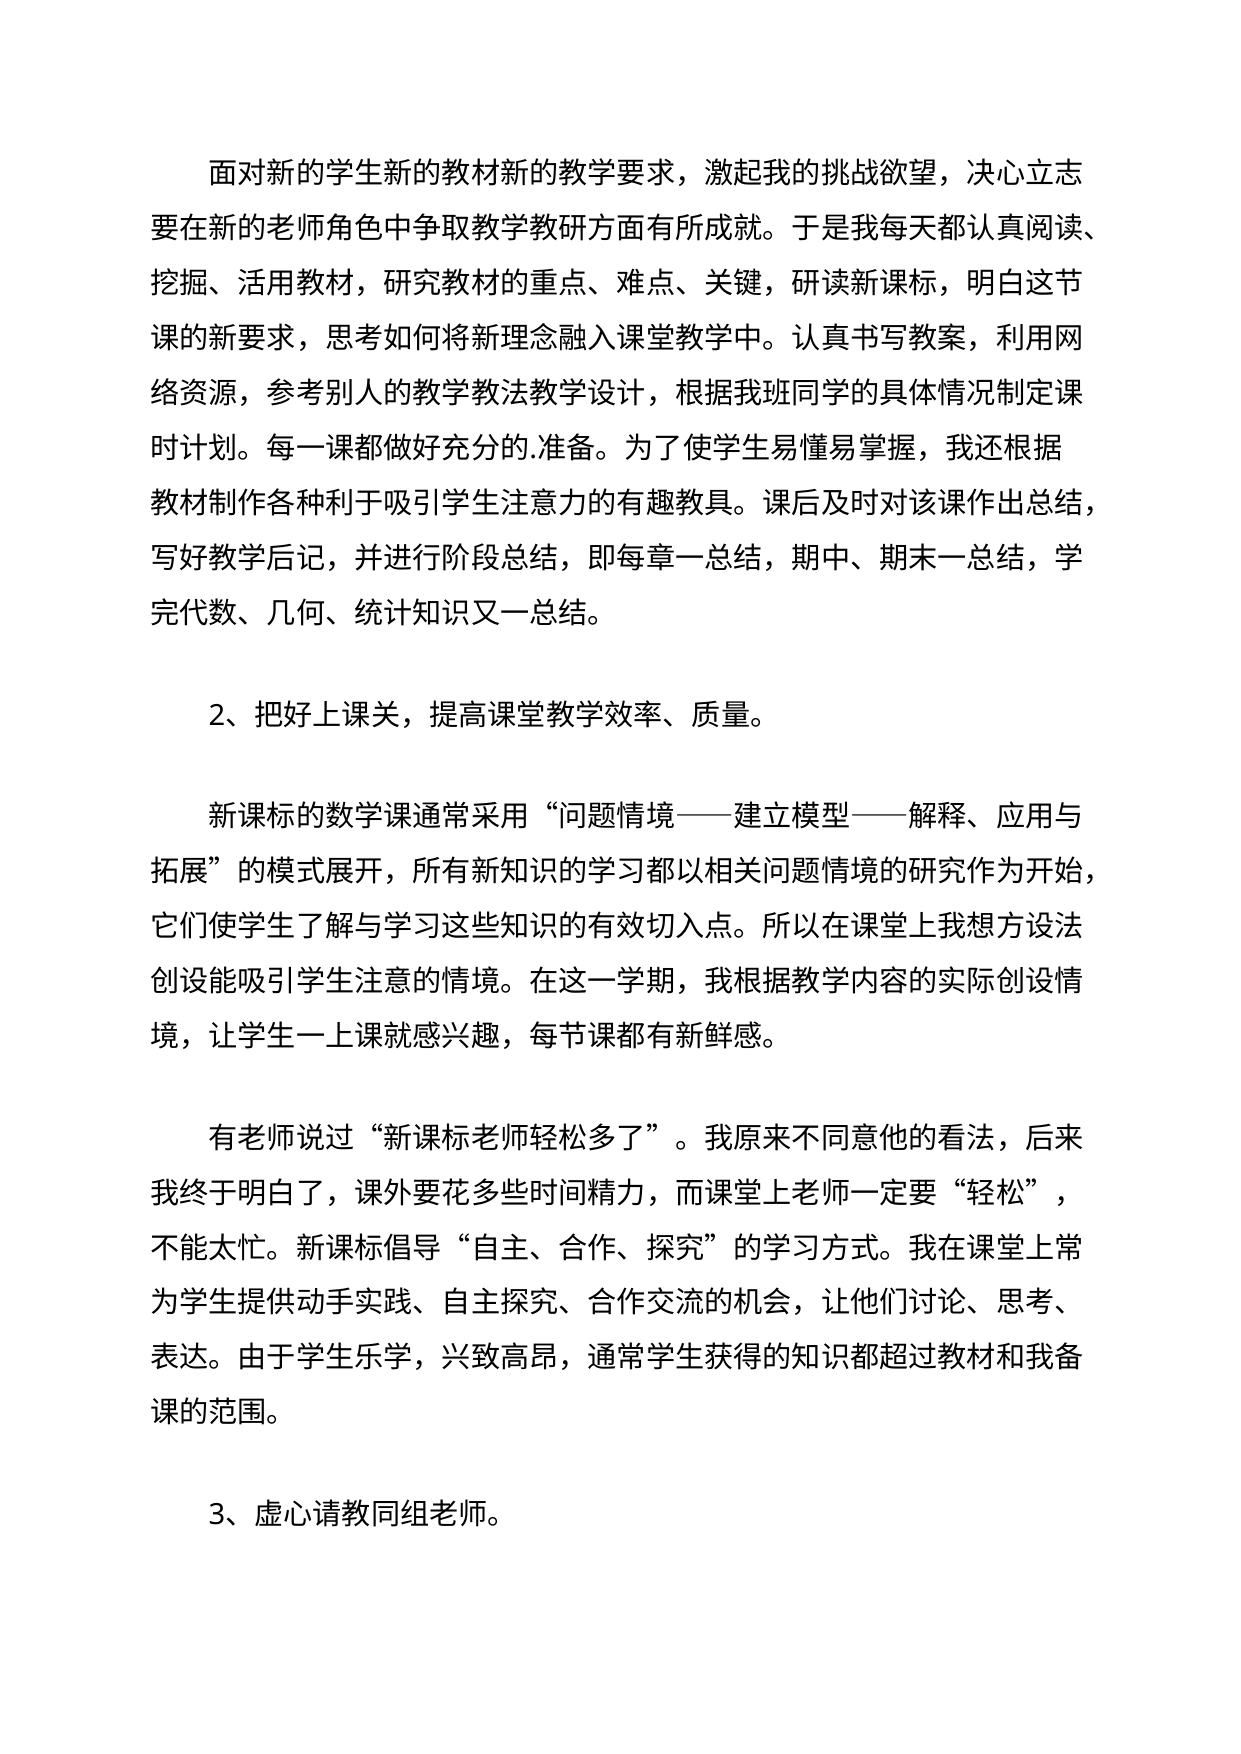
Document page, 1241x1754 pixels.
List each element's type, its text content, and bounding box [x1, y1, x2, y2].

text 新课标的数学课通常采用“问题情境——建立模型——解释、应用与拓展”的模式展开，所有新知识的学习都以相关问题情境的研究作为开始，它们使学生了解与学习这些知识的有效切入点。所以在课堂上我想方设法创设能吸引学生注意的情境。在这一学期，我根据教学内容的实际创设情境，让学生一上课就感兴趣，每节课都有新鲜感。 [150, 793, 1090, 1055]
text 3、虚心请教同组老师。 [150, 1491, 1090, 1533]
text 面对新的学生新的教材新的教学要求，激起我的挑战欲望，决心立志要在新的老师角色中争取教学教研方面有所成就。于是我每天都认真阅读、挖掘、活用教材，研究教材的重点、难点、关键，研读新课标，明白这节课的新要求，思考如何将新理念融入课堂教学中。认真书写教案，利用网络资源，参考别人的教学教法教学设计，根据我班同学的具体情况制定课时计划。每一课都做好充分的.准备。为了使学生易懂易掌握，我还根据教材制作各种利于吸引学生注意力的有趣教具。课后及时对该课作出总结，写好教学后记，并进行阶段总结，即每章一总结，期中、期末一总结，学完代数、几何、统计知识又一总结。 [150, 150, 1090, 632]
text 有老师说过“新课标老师轻松多了”。我原来不同意他的看法，后来我终于明白了，课外要花多些时间精力，而课堂上老师一定要“轻松”，不能太忙。新课标倡导“自主、合作、探究”的学习方式。我在课堂上常为学生提供动手实践、自主探究、合作交流的机会，让他们讨论、思考、表达。由于学生乐学，兴致高昂，通常学生获得的知识都超过教材和我备课的范围。 [150, 1114, 1090, 1431]
text 2、把好上课关，提高课堂教学效率、质量。 [150, 691, 1090, 733]
